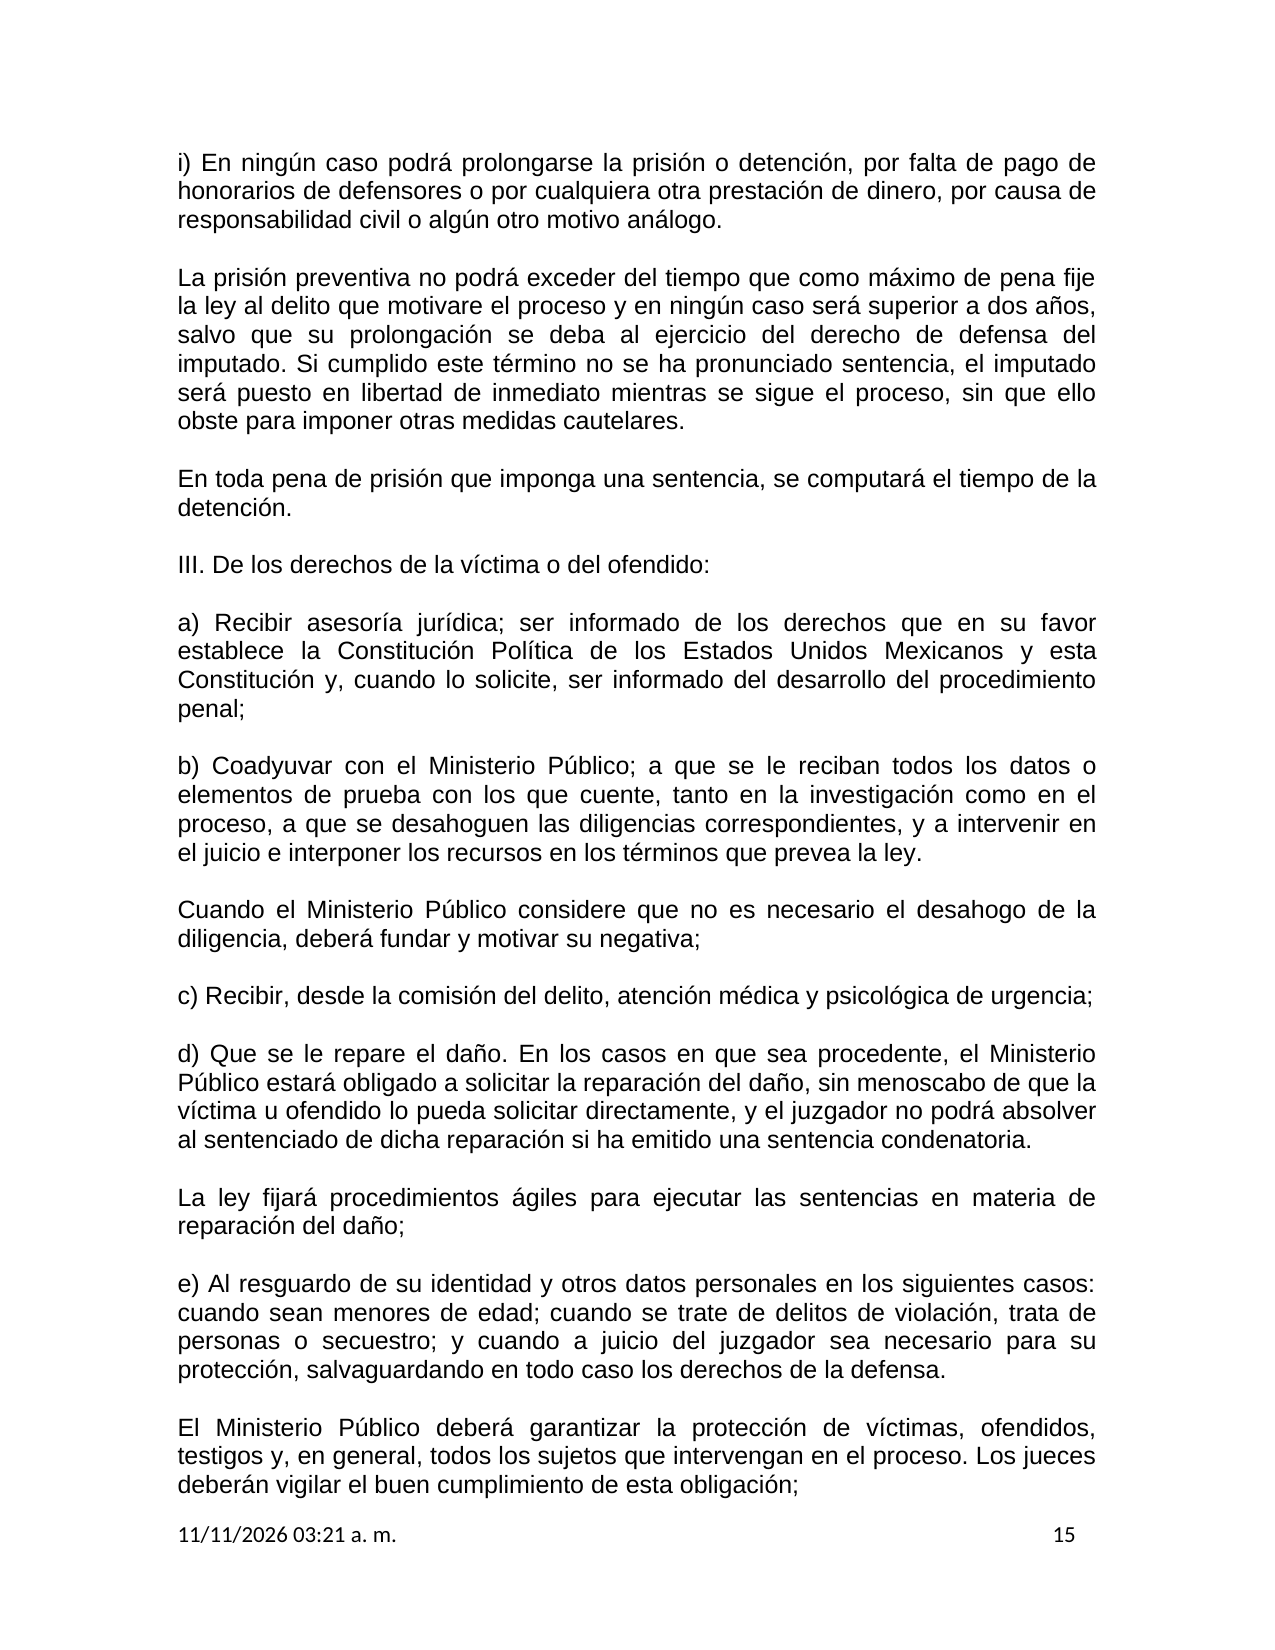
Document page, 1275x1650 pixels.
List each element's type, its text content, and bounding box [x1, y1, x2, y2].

text El Ministerio Público deberá garantizar la protección de víctimas, ofendidos, testigos y, en general, todos los sujetos que intervengan en el proceso. Los jueces deberán vigilar el buen cumplimiento de esta obligación; [177, 1413, 1098, 1499]
text En toda pena de prisión que imponga una sentencia, se computará el tiempo de la detención. [177, 464, 1098, 521]
text i) En ningún caso podrá prolongarse la prisión o detención, por falta de pago de honorarios de defensores o por cualquiera otra prestación de dinero, por causa de responsabilidad civil o algún otro motivo análogo. [177, 148, 1098, 234]
text Cuando el Ministerio Público considere que no es necesario el desahogo de la diligencia, deberá fundar y motivar su negativa; [177, 895, 1098, 953]
text b) Coadyuvar con el Ministerio Público; a que se le reciban todos los datos o elementos de prueba con los que cuente, tanto en la investigación como en el proceso, a que se desahoguen las diligencias correspondientes, y a intervenir en el juicio e interponer los recursos en los términos que prevea la ley. [177, 751, 1098, 866]
text c) Recibir, desde la comisión del delito, atención médica y psicológica de urgencia; [177, 981, 1098, 1010]
text e) Al resguardo de su identidad y otros datos personales en los siguientes casos: cuando sean menores de edad; cuando se trate de delitos de violación, trata de personas o secuestro; y cuando a juicio del juzgador sea necesario para su protección, salvaguardando en todo caso los derechos de la defensa. [177, 1269, 1098, 1384]
text III. De los derechos de la víctima o del ofendido: [177, 550, 1098, 579]
text a) Recibir asesoría jurídica; ser informado de los derechos que en su favor establece la Constitución Política de los Estados Unidos Mexicanos y esta Constitución y, cuando lo solicite, ser informado del desarrollo del procedimiento penal; [177, 608, 1098, 723]
text d) Que se le repare el daño. En los casos en que sea procedente, el Ministerio Público estará obligado a solicitar la reparación del daño, sin menoscabo de que la víctima u ofendido lo pueda solicitar directamente, y el juzgador no podrá absolver al sentenciado de dicha reparación si ha emitido una sentencia condenatoria. [177, 1039, 1098, 1154]
text La ley fijará procedimientos ágiles para ejecutar las sentencias en materia de reparación del daño; [177, 1183, 1098, 1240]
text La prisión preventiva no podrá exceder del tiempo que como máximo de pena fije la ley al delito que motivare el proceso y en ningún caso será superior a dos años, salvo que su prolongación se deba al ejercicio del derecho de defensa del imputado. Si cumplido este término no se ha pronunciado sentencia, el imputado será puesto en libertad de inmediato mientras se sigue el proceso, sin que ello obste para imponer otras medidas cautelares. [177, 263, 1098, 435]
